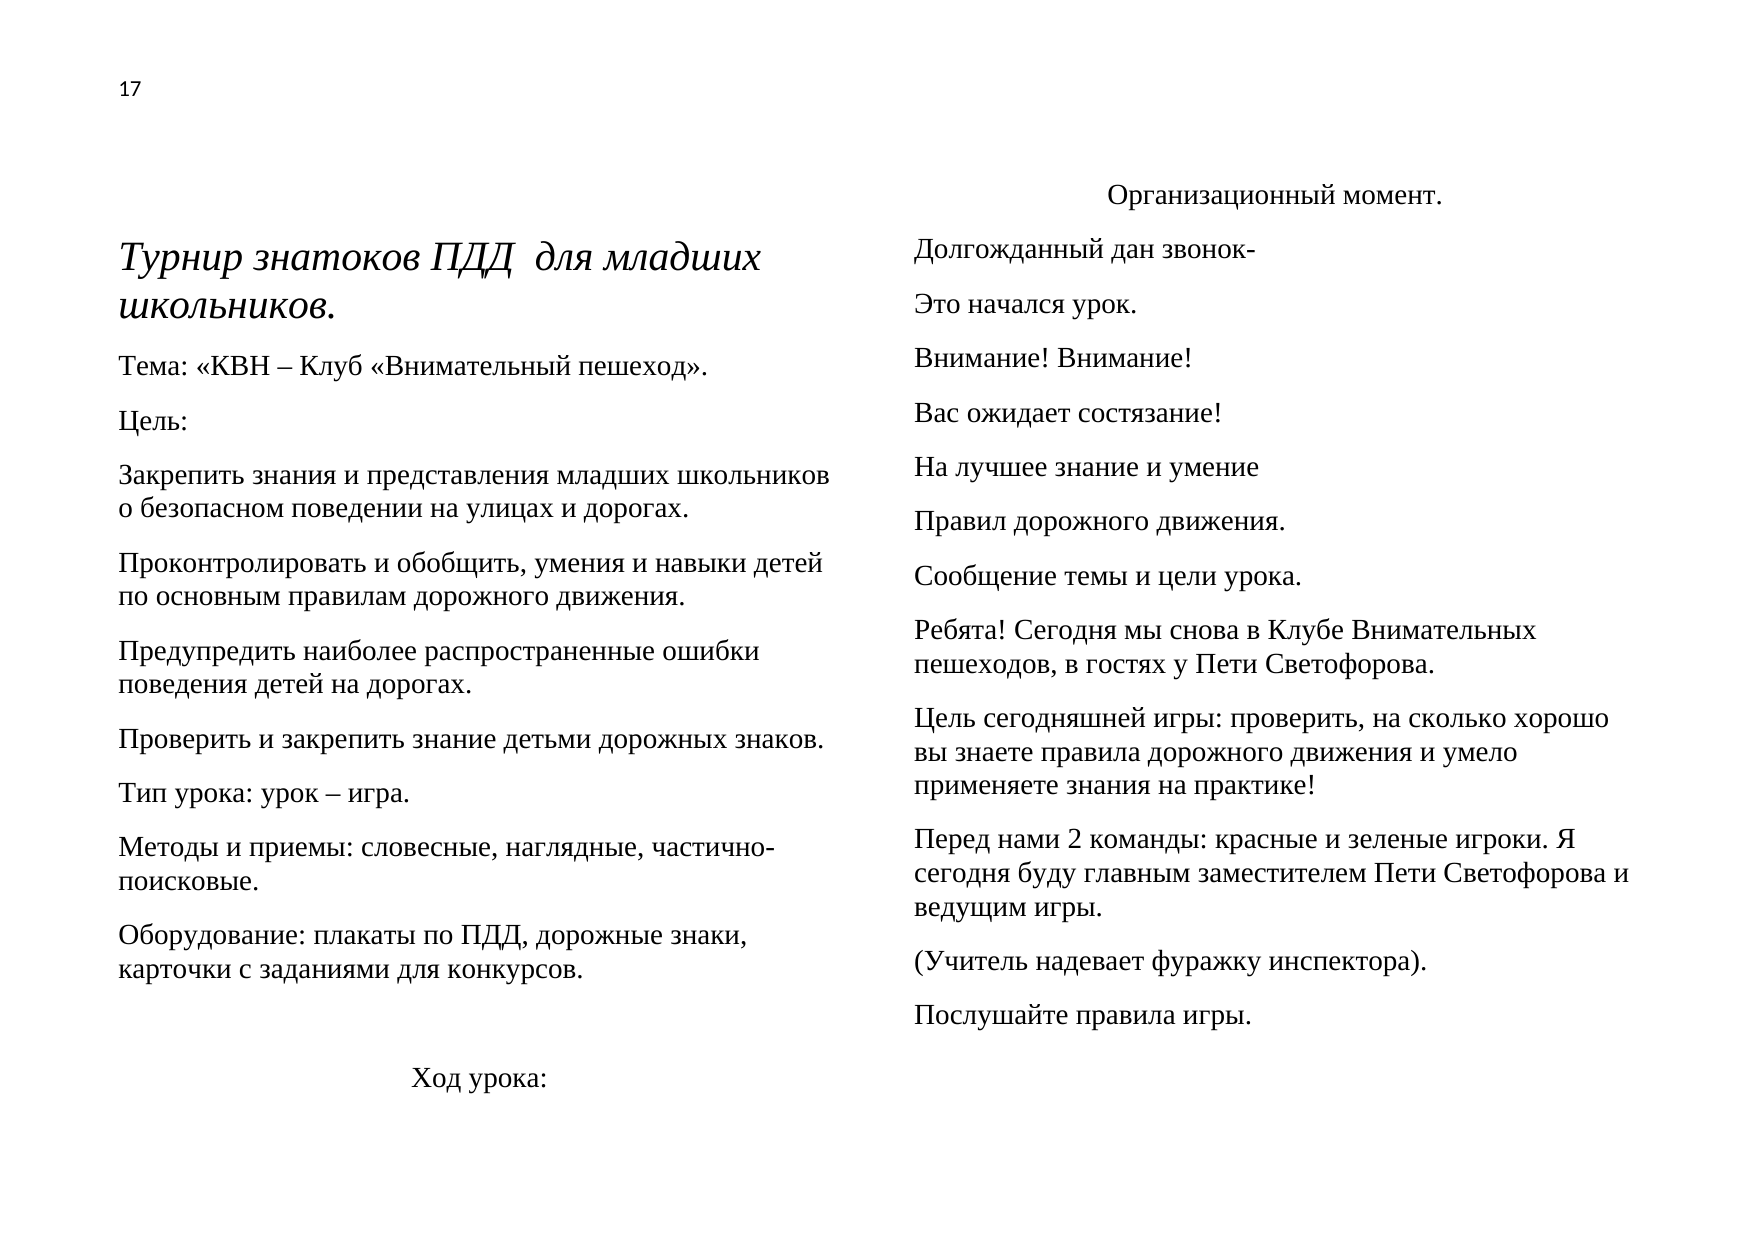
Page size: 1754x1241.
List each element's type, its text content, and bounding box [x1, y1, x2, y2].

text Перед нами 2 команды: красные и зеленые игроки. Я сегодня буду главным заместителем Пети Светофорова и ведущим игры. [914, 822, 1636, 922]
text Турнир знатоков ПДД для младших школьников. [118, 232, 840, 327]
text Послушайте правила игры. [914, 997, 1636, 1031]
text Методы и приемы: словесные, наглядные, частично-поисковые. [118, 829, 840, 897]
text Сообщение темы и цели урока. [914, 558, 1636, 591]
text Тип урока: урок – игра. [118, 775, 840, 809]
text Оборудование: плакаты по ПДД, дорожные знаки, карточки с заданиями для конкурсов. [118, 917, 840, 984]
text Цель: [118, 403, 840, 436]
text Закрепить знания и представления младших школьников о безопасном поведении на улицах и дорогах. [118, 457, 840, 524]
text Проконтролировать и обобщить, умения и навыки детей по основным правилам дорожного движения. [118, 545, 840, 612]
text Ребята! Сегодня мы снова в Клубе Внимательных пешеходов, в гостях у Пети Светофорова. [914, 612, 1636, 679]
text Цель сегодняшней игры: проверить, на сколько хорошо вы знаете правила дорожного движения и умело применяете знания на практике! [914, 700, 1636, 801]
text Организационный момент. [914, 177, 1636, 211]
text Внимание! Внимание! [914, 340, 1636, 374]
text Тема: «КВН – Клуб «Внимательный пешеход». [118, 348, 840, 382]
text Долгожданный дан звонок- [914, 232, 1636, 265]
text Предупредить наиболее распространенные ошибки поведения детей на дорогах. [118, 633, 840, 700]
text Ход урока: [118, 1060, 840, 1093]
text Правил дорожного движения. [914, 503, 1636, 537]
text Это начался урок. [914, 286, 1636, 319]
text (Учитель надевает фуражку инспектора). [914, 943, 1636, 977]
text Вас ожидает состязание! [914, 395, 1636, 428]
text Проверить и закрепить знание детьми дорожных знаков. [118, 721, 840, 754]
text На лучшее знание и умение [914, 449, 1636, 483]
